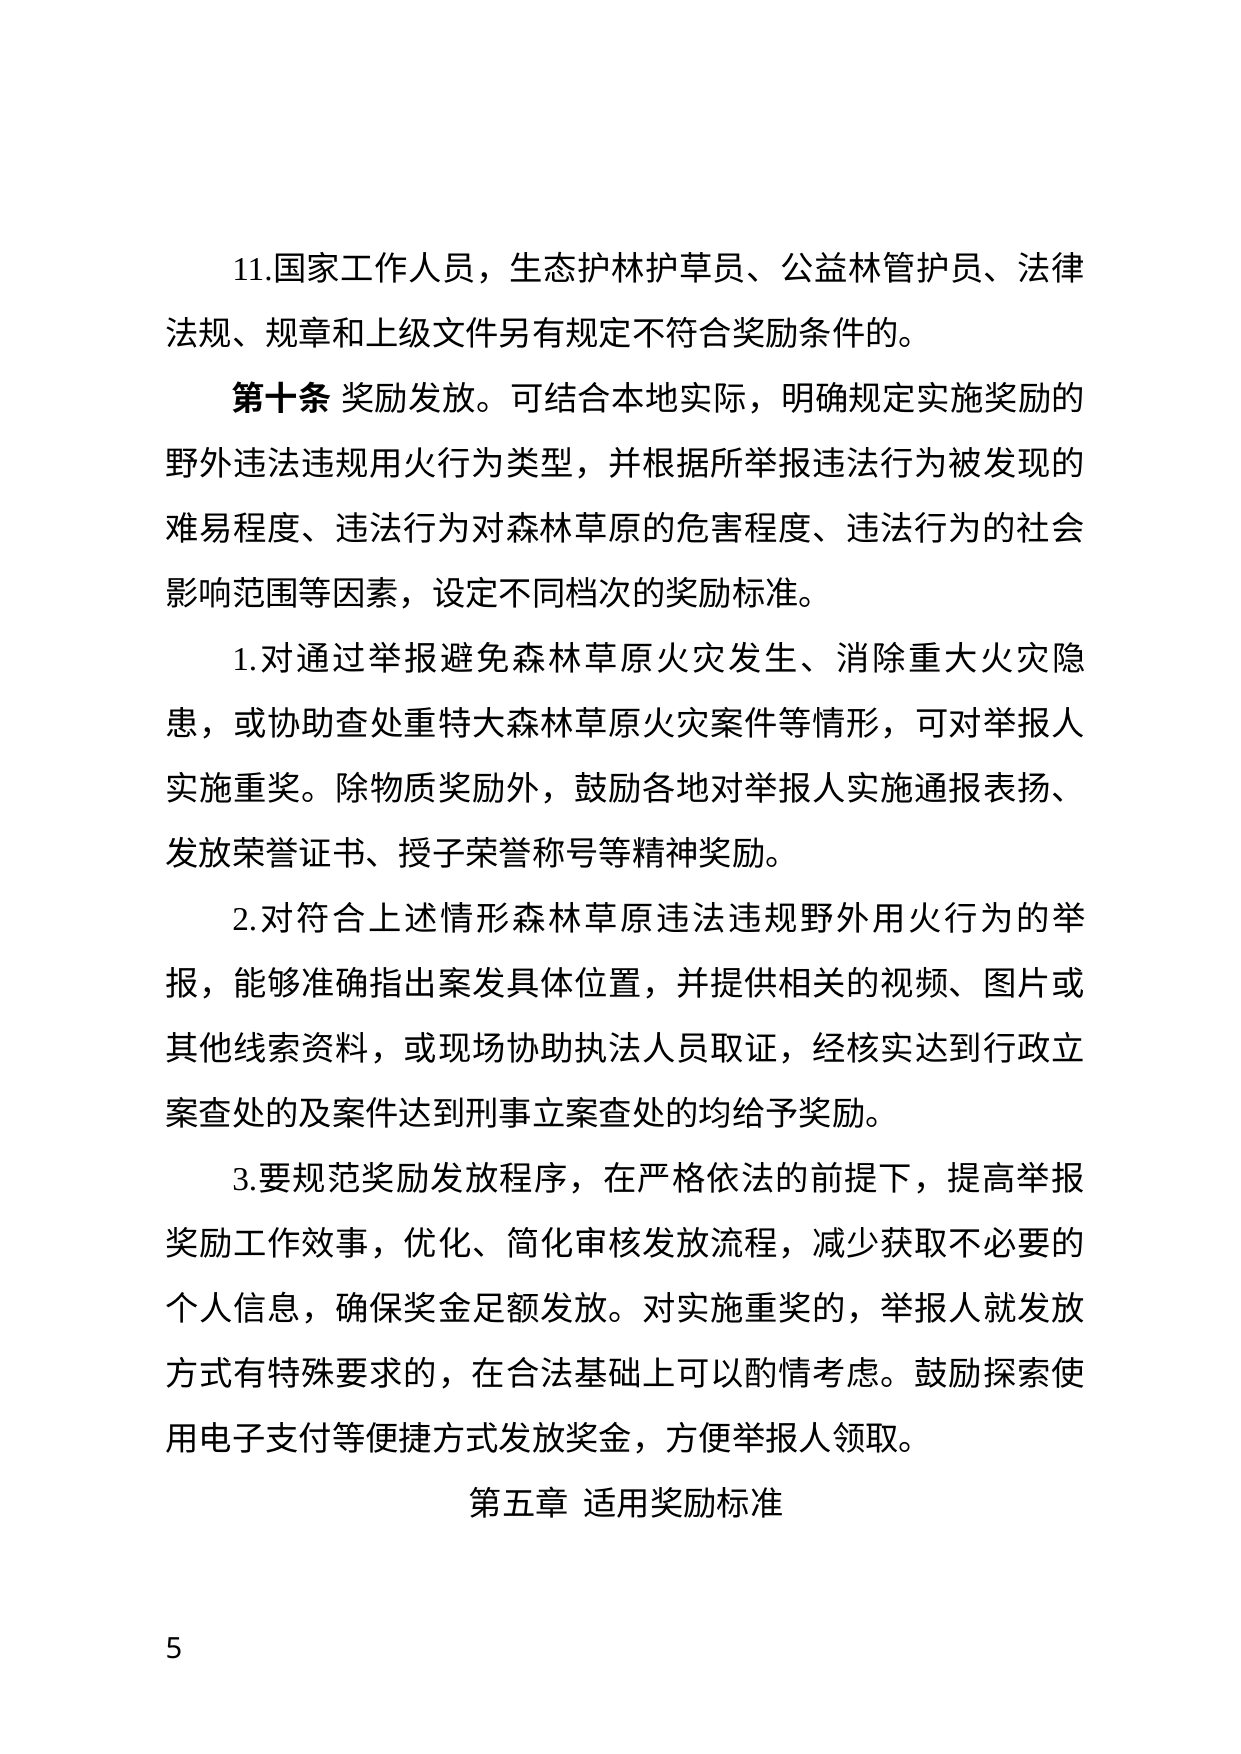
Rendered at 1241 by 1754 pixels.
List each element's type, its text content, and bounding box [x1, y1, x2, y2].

text 1.对通过举报避免森林草原火灾发生、消除重大火灾隐患，或协助查处重特大森林草原火灾案件等情形，可对举报人实施重奖。除物质奖励外，鼓励各地对举报人实施通报表扬、发放荣誉证书、授子荣誉称号等精神奖励。 [165, 623, 1087, 883]
text 第五章 适用奖励标准 [165, 1468, 1087, 1533]
text 3.要规范奖励发放程序，在严格依法的前提下，提高举报奖励工作效事，优化、简化审核发放流程，减少获取不必要的个人信息，确保奖金足额发放。对实施重奖的，举报人就发放方式有特殊要求的，在合法基础上可以酌情考虑。鼓励探索使用电子支付等便捷方式发放奖金，方便举报人领取。 [165, 1143, 1087, 1468]
text 2.对符合上述情形森林草原违法违规野外用火行为的举报，能够准确指出案发具体位置，并提供相关的视频、图片或其他线索资料，或现场协助执法人员取证，经核实达到行政立案查处的及案件达到刑事立案查处的均给予奖励。 [165, 883, 1087, 1143]
text 第十条 奖励发放。可结合本地实际，明确规定实施奖励的野外违法违规用火行为类型，并根据所举报违法行为被发现的难易程度、违法行为对森林草原的危害程度、违法行为的社会影响范围等因素，设定不同档次的奖励标准。 [165, 363, 1087, 623]
text 11.国家工作人员，生态护林护草员、公益林管护员、法律法规、规章和上级文件另有规定不符合奖励条件的。 [165, 233, 1087, 363]
